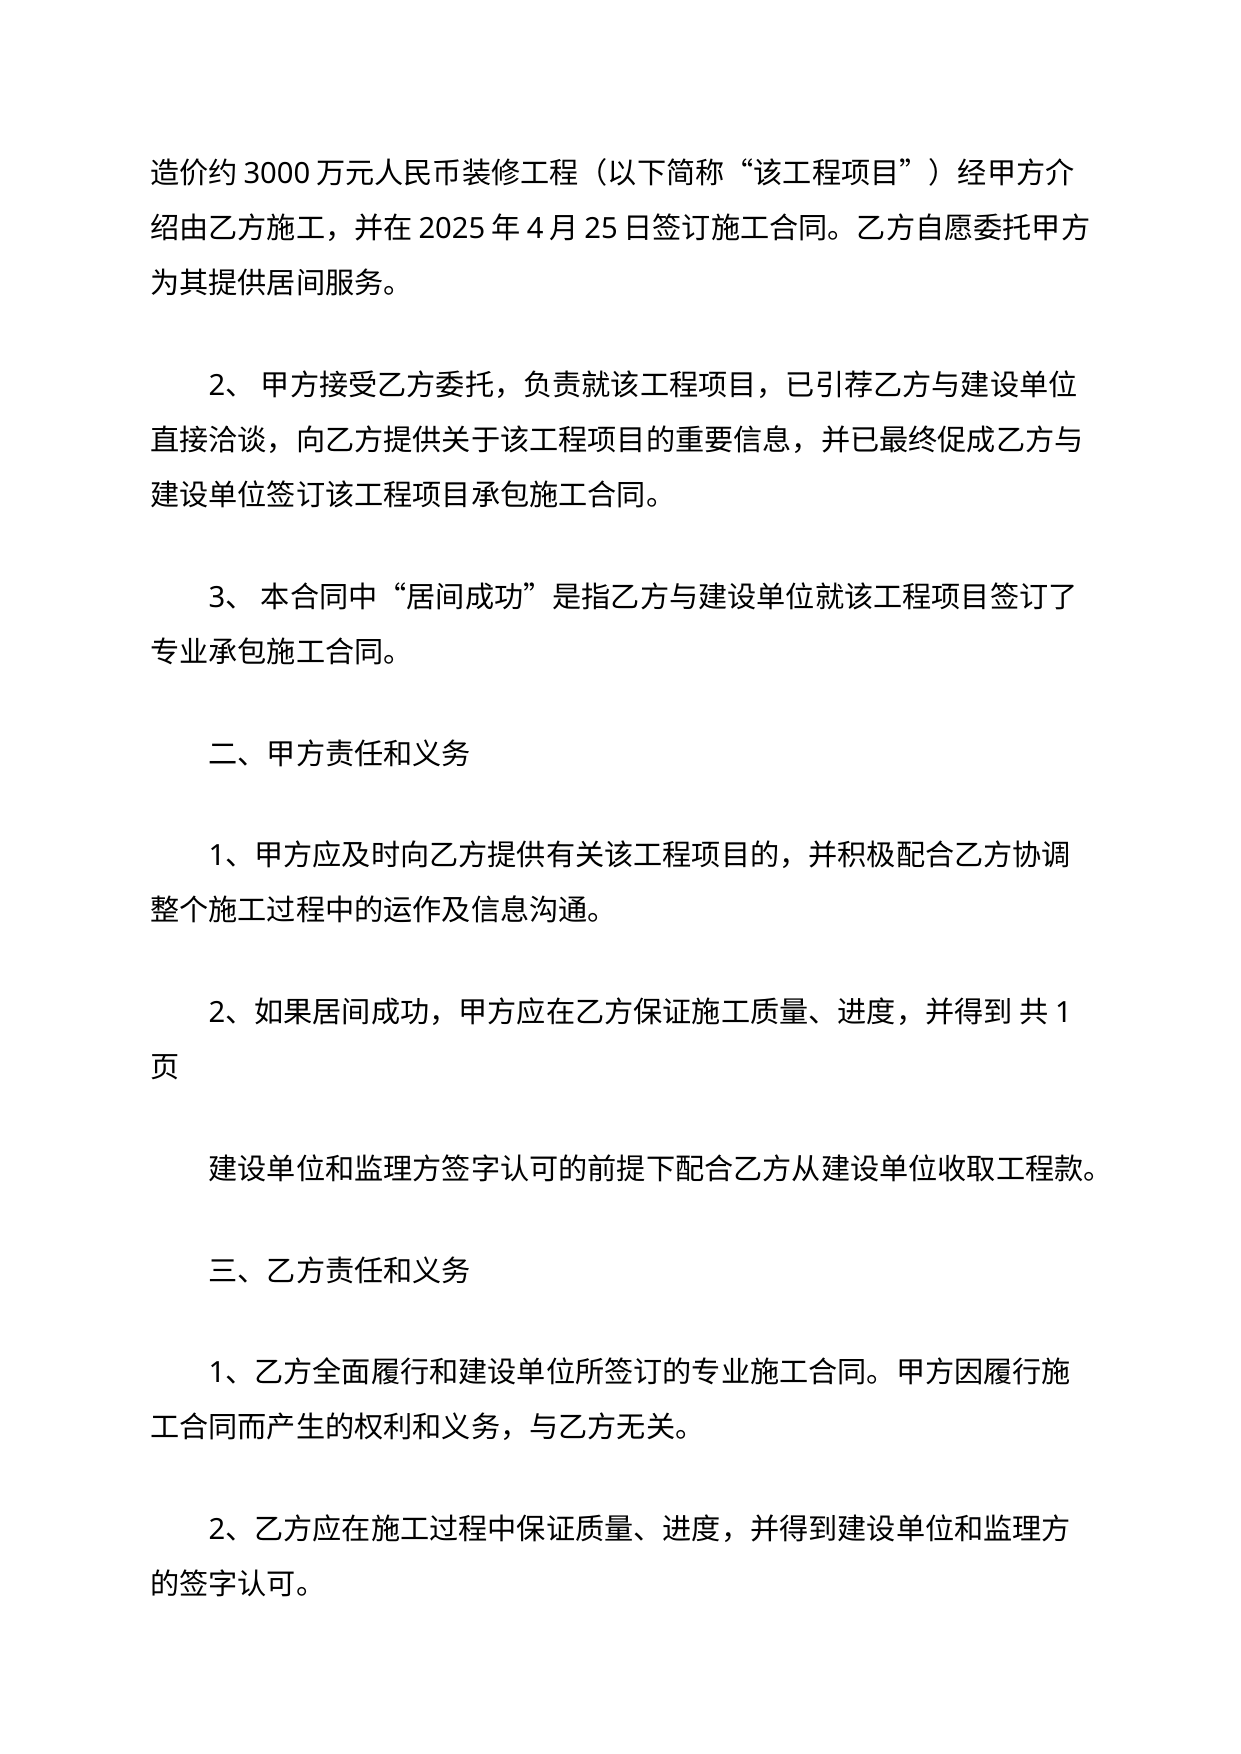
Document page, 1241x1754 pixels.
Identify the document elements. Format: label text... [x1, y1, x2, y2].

text 建设单位和监理方签字认可的前提下配合乙方从建设单位收取工程款。 [150, 1146, 1090, 1188]
text 2、如果居间成功，甲方应在乙方保证施工质量、进度，并得到 共 1 页 [150, 989, 1090, 1086]
text 1、乙方全面履行和建设单位所签订的专业施工合同。甲方因履行施工合同而产生的权利和义务，与乙方无关。 [150, 1349, 1090, 1446]
text 2、 甲方接受乙方委托，负责就该工程项目，已引荐乙方与建设单位直接洽谈，向乙方提供关于该工程项目的重要信息，并已最终促成乙方与建设单位签订该工程项目承包施工合同。 [150, 362, 1090, 514]
text 2、乙方应在施工过程中保证质量、进度，并得到建设单位和监理方的签字认可。 [150, 1506, 1090, 1603]
text 三、乙方责任和义务 [150, 1247, 1090, 1289]
text 二、甲方责任和义务 [150, 730, 1090, 772]
text 1、甲方应及时向乙方提供有关该工程项目的，并积极配合乙方协调整个施工过程中的运作及信息沟通。 [150, 832, 1090, 929]
text 3、 本合同中“居间成功”是指乙方与建设单位就该工程项目签订了专业承包施工合同。 [150, 573, 1090, 671]
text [150, 150, 1090, 302]
